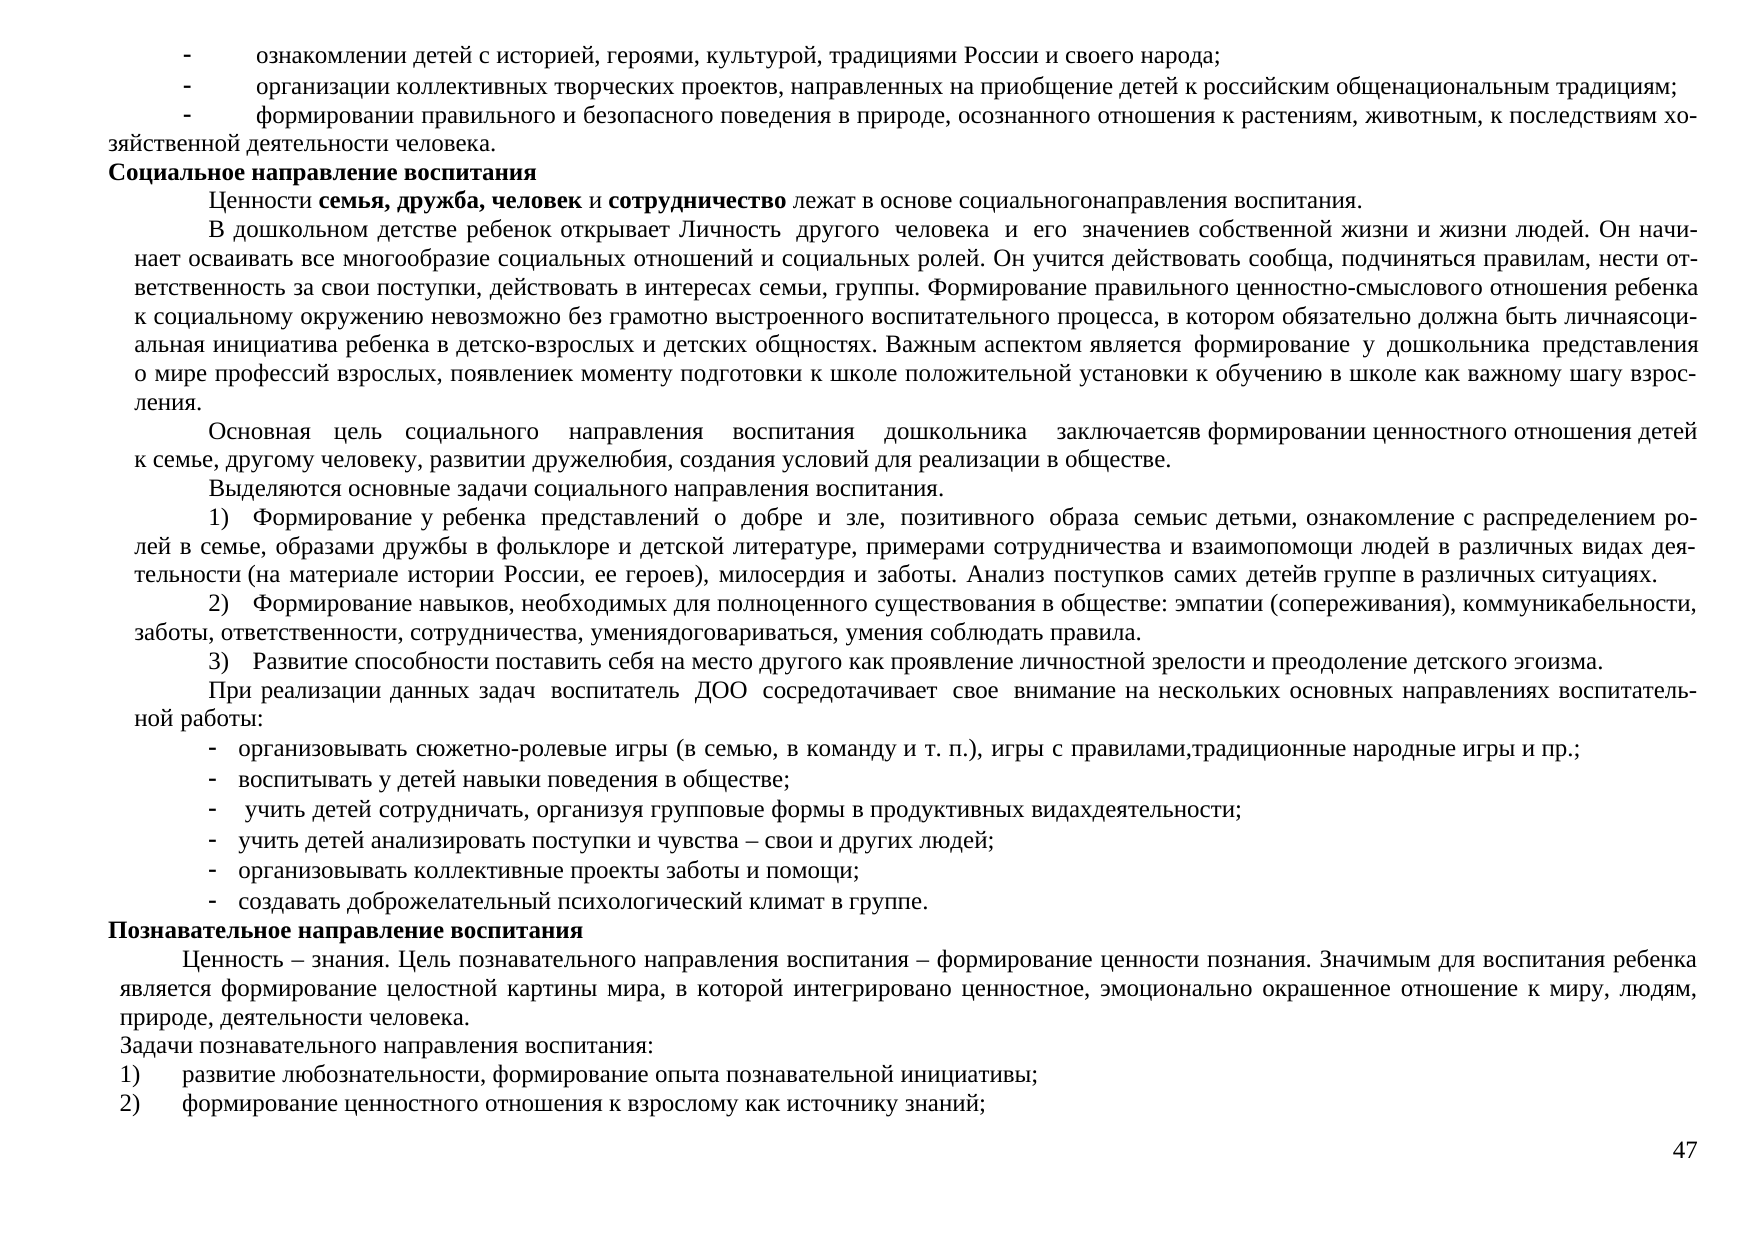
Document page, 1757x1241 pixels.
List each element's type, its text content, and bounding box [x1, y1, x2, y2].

list создавать доброжелательный психологический климат в группе. [208, 885, 1742, 916]
list воспитывать у детей навыки поведения в обществе; [208, 763, 1742, 793]
list формировании правильного и безопасного поведения в природе, осознанного отношения к растениям, животным, к последствиям хо- зяйственной деятельности человека. [108, 101, 1698, 157]
text При реализации данных задач воспитатель ДОО сосредотачивает свое внимание на нескольких основных направлениях воспитатель- ной работы: [134, 675, 1698, 732]
text Основная цель социального направления воспитания дошкольника заключаетсяв формировании ценностного отношения детей к семье, другому человеку, развитии дружелюбия, создания условий для реализации в обществе. [134, 416, 1698, 473]
list организовывать коллективные проекты заботы и помощи; [208, 854, 1742, 885]
text Ценности семья, дружба, человек и сотрудничество лежат в основе социальногонаправления воспитания. [208, 186, 1742, 214]
list формирование ценностного отношения к взрослому как источнику знаний; [119, 1088, 1742, 1117]
text Ценность – знания. Цель познавательного направления воспитания – формирование ценности познания. Значимым для воспитания ребенка является формирование целостной картины мира, в которой интегрировано ценностное, эмоционально окрашенное отношение к миру, людям, природе, деятельности человека. [119, 944, 1698, 1031]
list Формирование навыков, необходимых для полноценного существования в обществе: эмпатии (сопереживания), коммуникабельности, заботы, ответственности, сотрудничества, умениядоговариваться, умения соблюдать правила. [134, 588, 1698, 646]
subtitle Социальное направление воспитания [108, 157, 1742, 186]
text В дошкольном детстве ребенок открывает Личность другого человека и его значениев собственной жизни и жизни людей. Он начи- нает осваивать все многообразие социальных отношений и социальных ролей. Он учится действовать сообща, подчиняться правилам, нести от- ветственность за свои поступки, действовать в интересах семьи, группы. Формирование правильного ценностно-смыслового отношения ребенка к социальному окружению невозможно без грамотно выстроенного воспитательного процесса, в котором обязательно должна быть личнаясоци- альная инициатива ребенка в детско-взрослых и детских общностях. Важным аспектом является формирование у дошкольника представления о мире профессий взрослых, появлениек моменту подготовки к школе положительной установки к обучению в школе как важному шагу взрос- ления. [134, 214, 1699, 416]
text Выделяются основные задачи социального направления воспитания. [208, 473, 1742, 502]
list ознакомлении детей с историей, героями, культурой, традициями России и своего народа; [183, 39, 1742, 70]
list организации коллективных творческих проектов, направленных на приобщение детей к российским общенациональным традициям; [183, 70, 1742, 100]
list Развитие способности поставить себя на место другого как проявление личностной зрелости и преодоление детского эгоизма. [208, 646, 1742, 675]
subtitle Познавательное направление воспитания [108, 916, 1742, 944]
list развитие любознательности, формирование опыта познавательной инициативы; [119, 1059, 1742, 1088]
list Формирование у ребенка представлений о добре и зле, позитивного образа семьис детьми, ознакомление с распределением ро- лей в семье, образами дружбы в фольклоре и детской литературе, примерами сотрудничества и взаимопомощи людей в различных видах дея- тельности (на материале истории России, ее героев), милосердия и заботы. Анализ поступков самих детейв группе в различных ситуациях. [134, 502, 1698, 588]
list учить детей анализировать поступки и чувства – свои и других людей; [208, 824, 1742, 854]
list организовывать сюжетно-ролевые игры (в семью, в команду и т. п.), игры с правилами,традиционные народные игры и пр.; [208, 732, 1742, 763]
text Задачи познавательного направления воспитания: [119, 1031, 1742, 1059]
list учить детей сотрудничать, организуя групповые формы в продуктивных видахдеятельности; [208, 793, 1742, 824]
